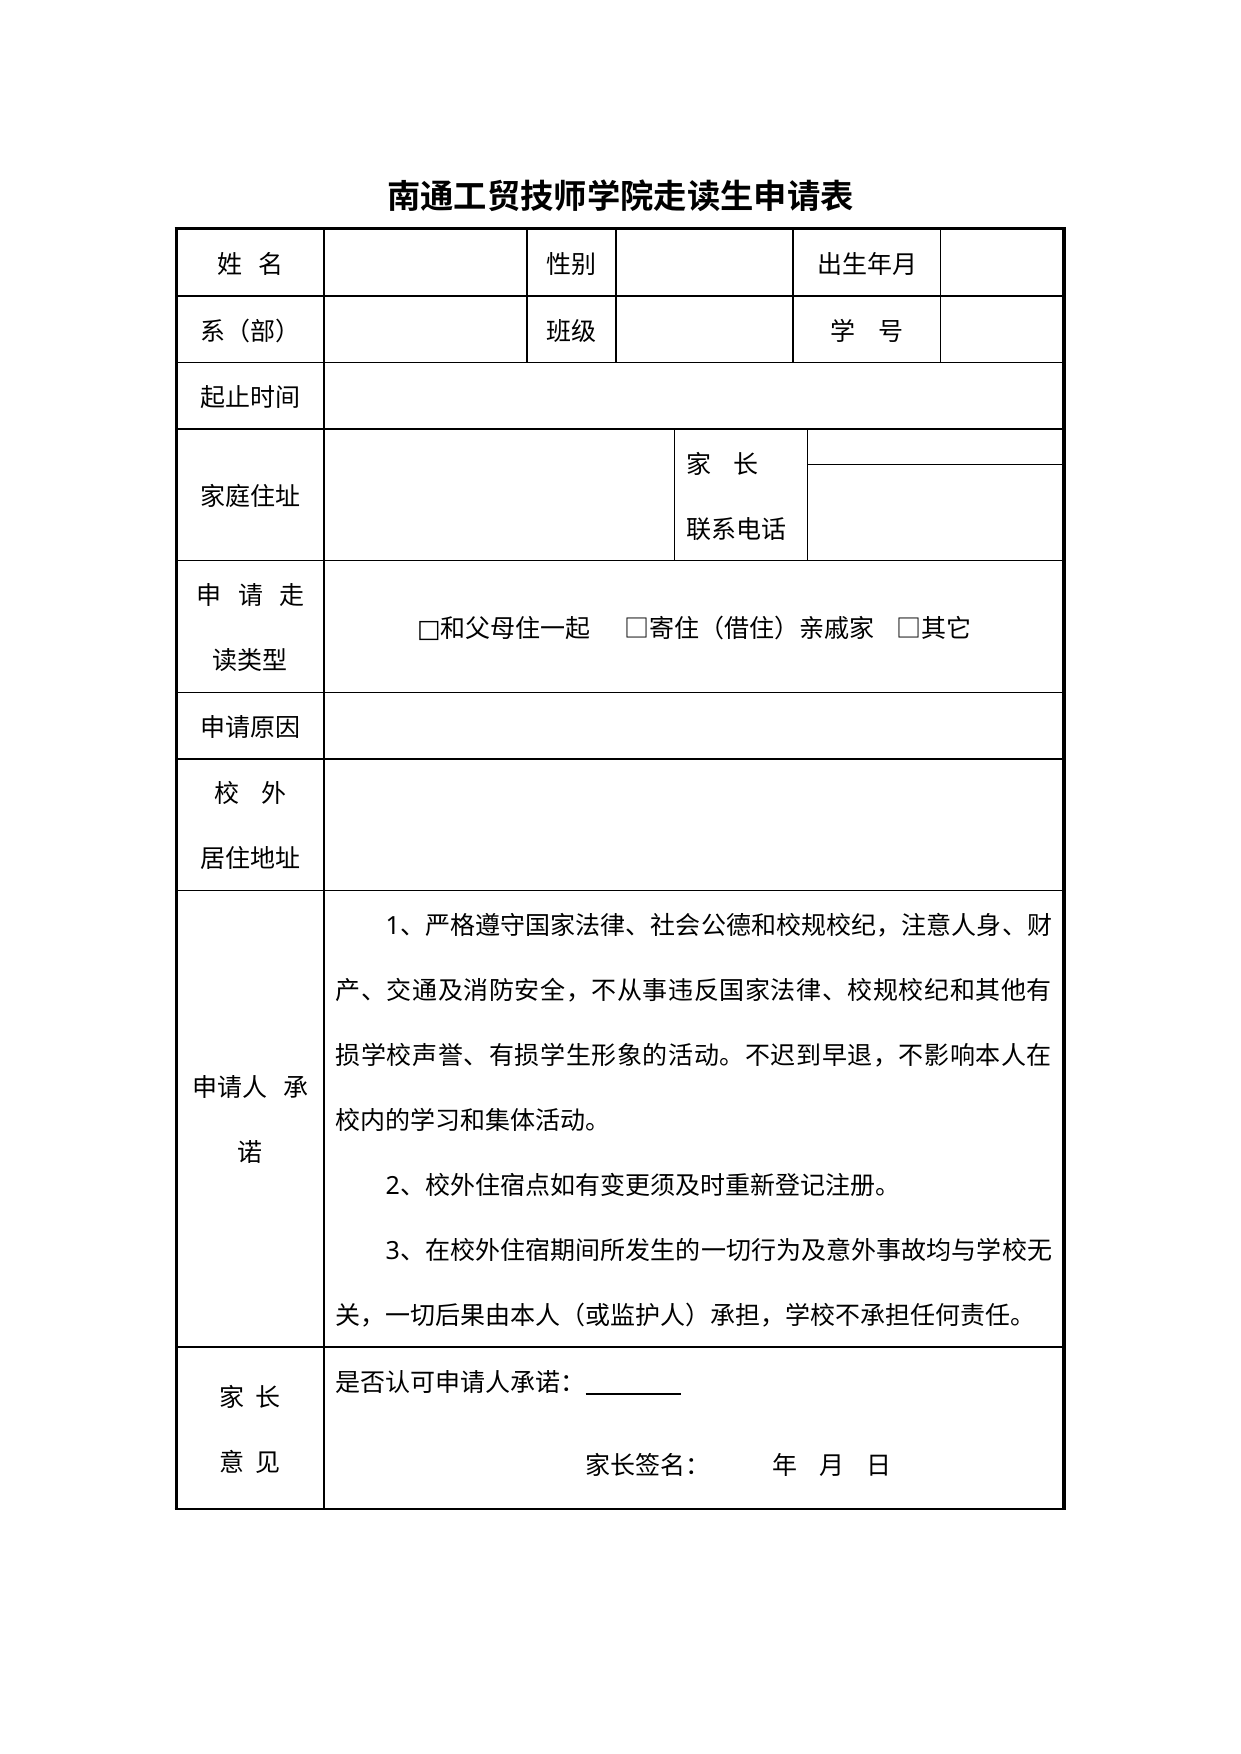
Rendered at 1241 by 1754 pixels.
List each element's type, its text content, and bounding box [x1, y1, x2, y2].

table_cell 是否认可申请人承诺： 家长签名： 年 月 日 [325, 1348, 1062, 1508]
table_header [617, 230, 792, 295]
table_cell [325, 363, 1062, 428]
table_header 姓 名 [178, 230, 323, 295]
table_cell 家 长 联系电话 [675, 430, 807, 560]
table_cell 班级 [528, 297, 615, 362]
table_cell 申 请 走读类型 [178, 561, 323, 691]
table_cell [808, 465, 1062, 560]
text 南通工贸技师学院走读生申请表 [187, 162, 1053, 227]
table_header 出生年月 [794, 230, 940, 295]
table_cell [808, 430, 1062, 463]
table_cell [325, 693, 1062, 758]
table_cell 系（部） [178, 297, 323, 362]
table_cell 家庭住址 [178, 430, 323, 560]
table_header [941, 230, 1062, 295]
table_header 性别 [528, 230, 615, 295]
table_cell 1、严格遵守国家法律、社会公德和校规校纪，注意人身、财产、交通及消防安全，不从事违反国家法律、校规校纪和其他有损学校声誉、有损学生形象的活动。不迟到早退，不影响本人在校内的学习和集体活动。 2、校外住宿点如有变更须及时重新登记注册。 3、在校外住宿期间所发生的一切行为及意外事故均与学校无关，一切后果由本人（或监护人）承担，学校不承担任何责任。 [325, 891, 1062, 1346]
table_cell 申请原因 [178, 693, 323, 758]
table_cell [617, 297, 792, 362]
table_cell □和父母住一起 □寄住（借住）亲戚家 □其它 [325, 561, 1062, 691]
table_cell 起止时间 [178, 363, 323, 428]
table_cell [325, 297, 526, 362]
table_cell [941, 297, 1062, 362]
table_cell 家 长 意 见 [178, 1348, 323, 1508]
table_cell 校 外 居住地址 [178, 760, 323, 889]
table_header [325, 230, 526, 295]
table_cell 申请人 承 诺 [178, 891, 323, 1346]
table_cell 学 号 [794, 297, 940, 362]
table_cell [325, 760, 1062, 889]
table_cell [325, 430, 674, 560]
